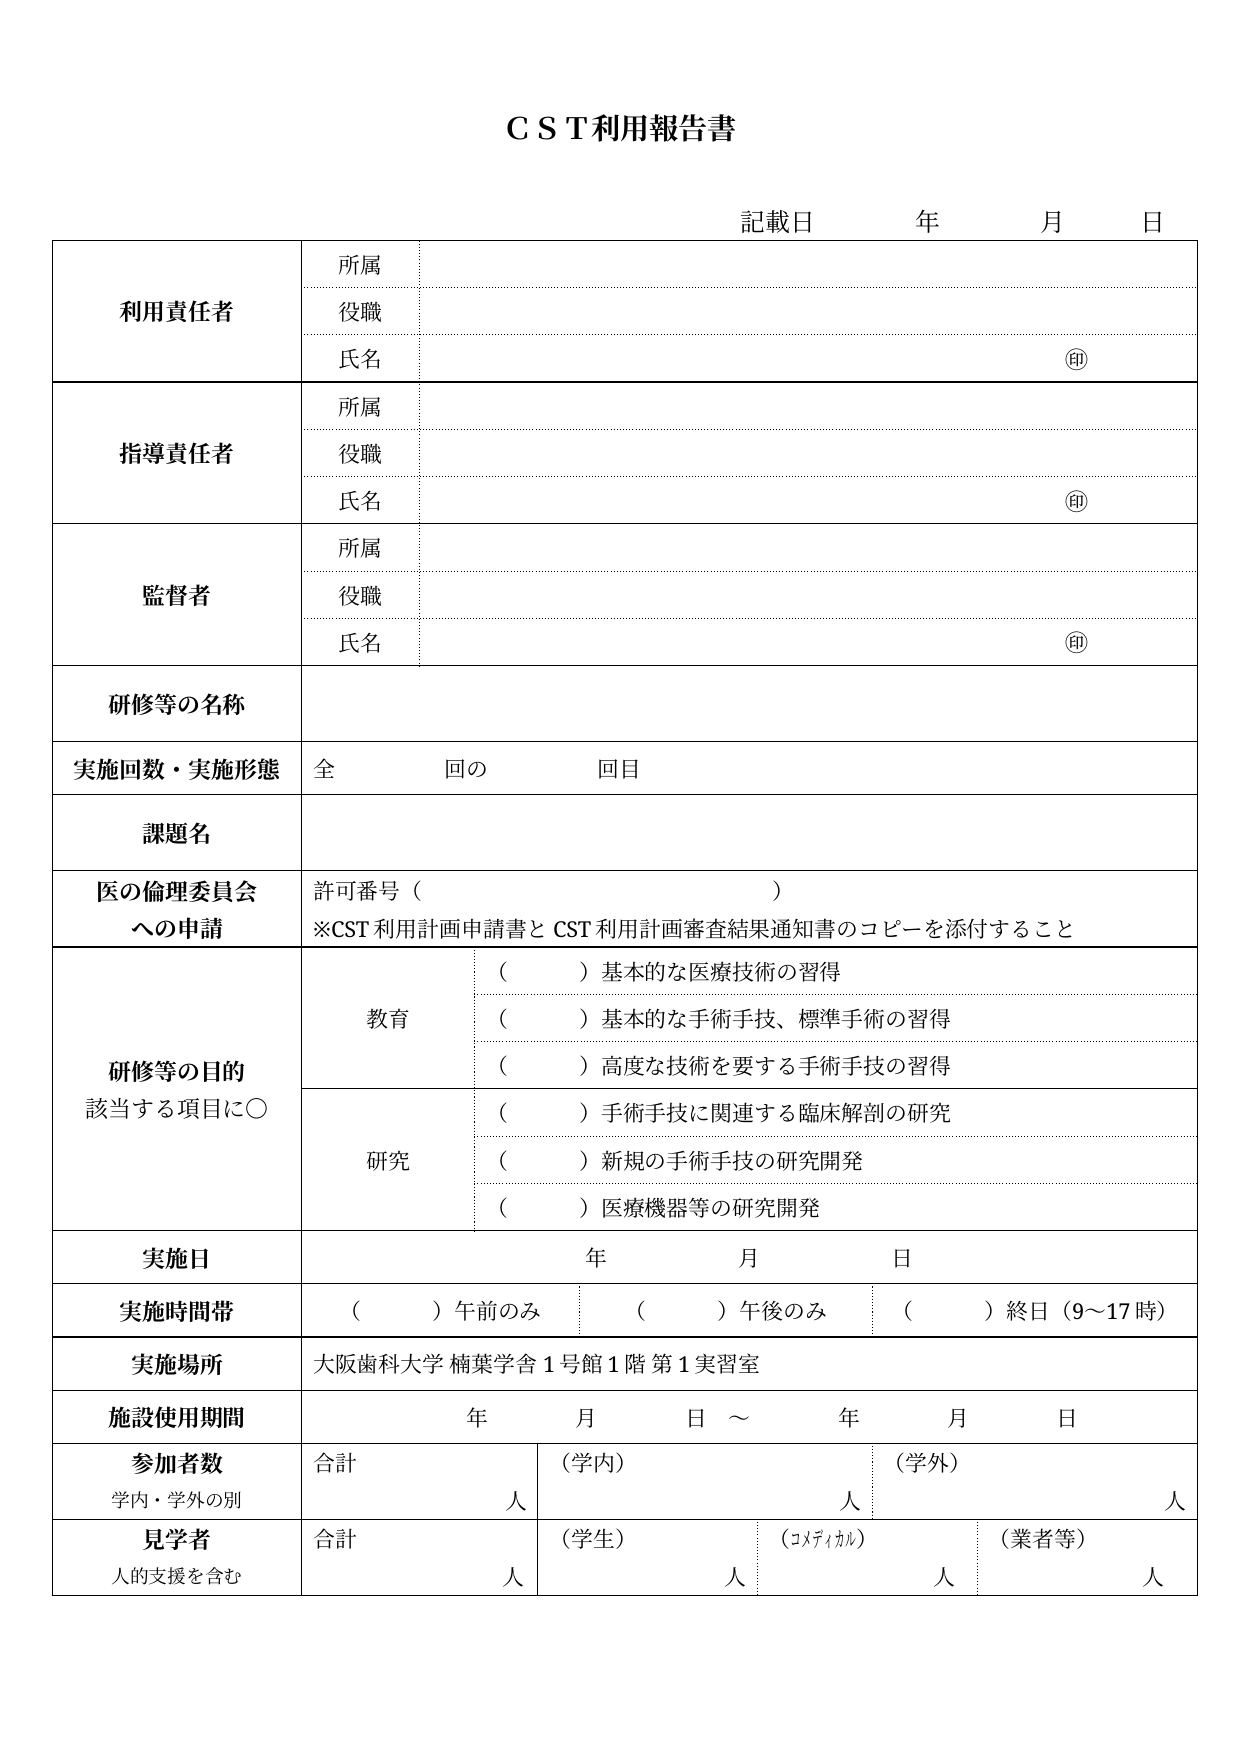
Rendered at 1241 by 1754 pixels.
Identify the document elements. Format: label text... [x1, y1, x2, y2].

table_header [420, 241, 1197, 287]
table_cell 研究 [302, 1089, 475, 1230]
table_cell 指導責任者 [53, 383, 301, 523]
table_cell 許可番号（ ） ※CST利用計画申請書とCST利用計画審査結果通知書のコピーを添付すること [302, 871, 1197, 946]
table_cell 施設使用期間 [53, 1391, 301, 1443]
table_cell （ ）手術手技に関連する臨床解剖の研究 [475, 1089, 1197, 1136]
table_cell （ ）午前のみ [302, 1284, 579, 1336]
table_cell 実施日 [53, 1231, 301, 1283]
table_cell 所属 [302, 524, 419, 571]
table_cell 見学者 人的支援を含む [53, 1520, 301, 1595]
table_cell 氏名 [302, 476, 419, 523]
table_cell 研修等の目的 該当する項目に〇 [53, 948, 301, 1230]
table_cell ㊞ [420, 476, 1197, 523]
table_cell 教育 [302, 948, 475, 1088]
table_cell （学外） 人 [873, 1444, 1197, 1519]
table_cell （ ）基本的な手術手技、標準手術の習得 [475, 994, 1197, 1041]
table_header 所属 [302, 241, 419, 287]
table_cell [420, 571, 1197, 618]
table_cell 全 回の 回目 [302, 742, 1197, 794]
table_cell 研修等の名称 [53, 666, 301, 741]
table_cell [420, 429, 1197, 476]
table_cell 大阪歯科大学 楠葉学舎 1号館1階 第1実習室 [302, 1338, 1197, 1389]
table_cell ㊞ [420, 618, 1197, 665]
table_cell 氏名 [302, 618, 419, 665]
table_cell （コメディカル） 人 [758, 1520, 977, 1595]
table_cell 年 月 日 [302, 1231, 1197, 1283]
table_cell （ ）基本的な医療技術の習得 [475, 948, 1197, 994]
table_cell （業者等） 人 [978, 1520, 1197, 1595]
table_cell 役職 [302, 571, 419, 618]
table_cell （学生） 人 [538, 1520, 757, 1595]
table_cell [420, 287, 1197, 334]
table_cell 実施場所 [53, 1338, 301, 1389]
table_cell （ ）終日（9～17時） [873, 1284, 1197, 1336]
table_cell 合計 人 [302, 1520, 537, 1595]
table_cell （ ）医療機器等の研究開発 [475, 1183, 1197, 1230]
table_cell 氏名 [302, 334, 419, 381]
table_cell [302, 666, 1197, 741]
table_cell （ ）高度な技術を要する手術手技の習得 [475, 1041, 1197, 1088]
table_cell 役職 [302, 429, 419, 476]
text ＣＳＴ利用報告書 [75, 89, 1165, 164]
table_cell （学内） 人 [538, 1444, 872, 1519]
table_cell [420, 524, 1197, 571]
table_cell 合計 人 [302, 1444, 537, 1519]
table_cell ㊞ [420, 334, 1197, 381]
text 記載日 年 月 日 [75, 202, 1165, 239]
table_cell 年 月 日 ～ 年 月 日 [302, 1391, 1197, 1443]
table_cell 参加者数 学内・学外の別 [53, 1444, 301, 1519]
table_cell 医の倫理委員会 への申請 [53, 871, 301, 946]
table_cell （ ）午後のみ [579, 1284, 872, 1336]
table_cell （ ）新規の手術手技の研究開発 [475, 1136, 1197, 1183]
table_cell [420, 383, 1197, 429]
table_cell [302, 795, 1197, 870]
table_cell 役職 [302, 287, 419, 334]
table_cell 実施回数・実施形態 [53, 742, 301, 794]
table_cell 実施時間帯 [53, 1284, 301, 1336]
table_cell 課題名 [53, 795, 301, 870]
table_header 利用責任者 [53, 241, 301, 381]
table_cell 監督者 [53, 524, 301, 665]
table_cell 所属 [302, 383, 419, 429]
